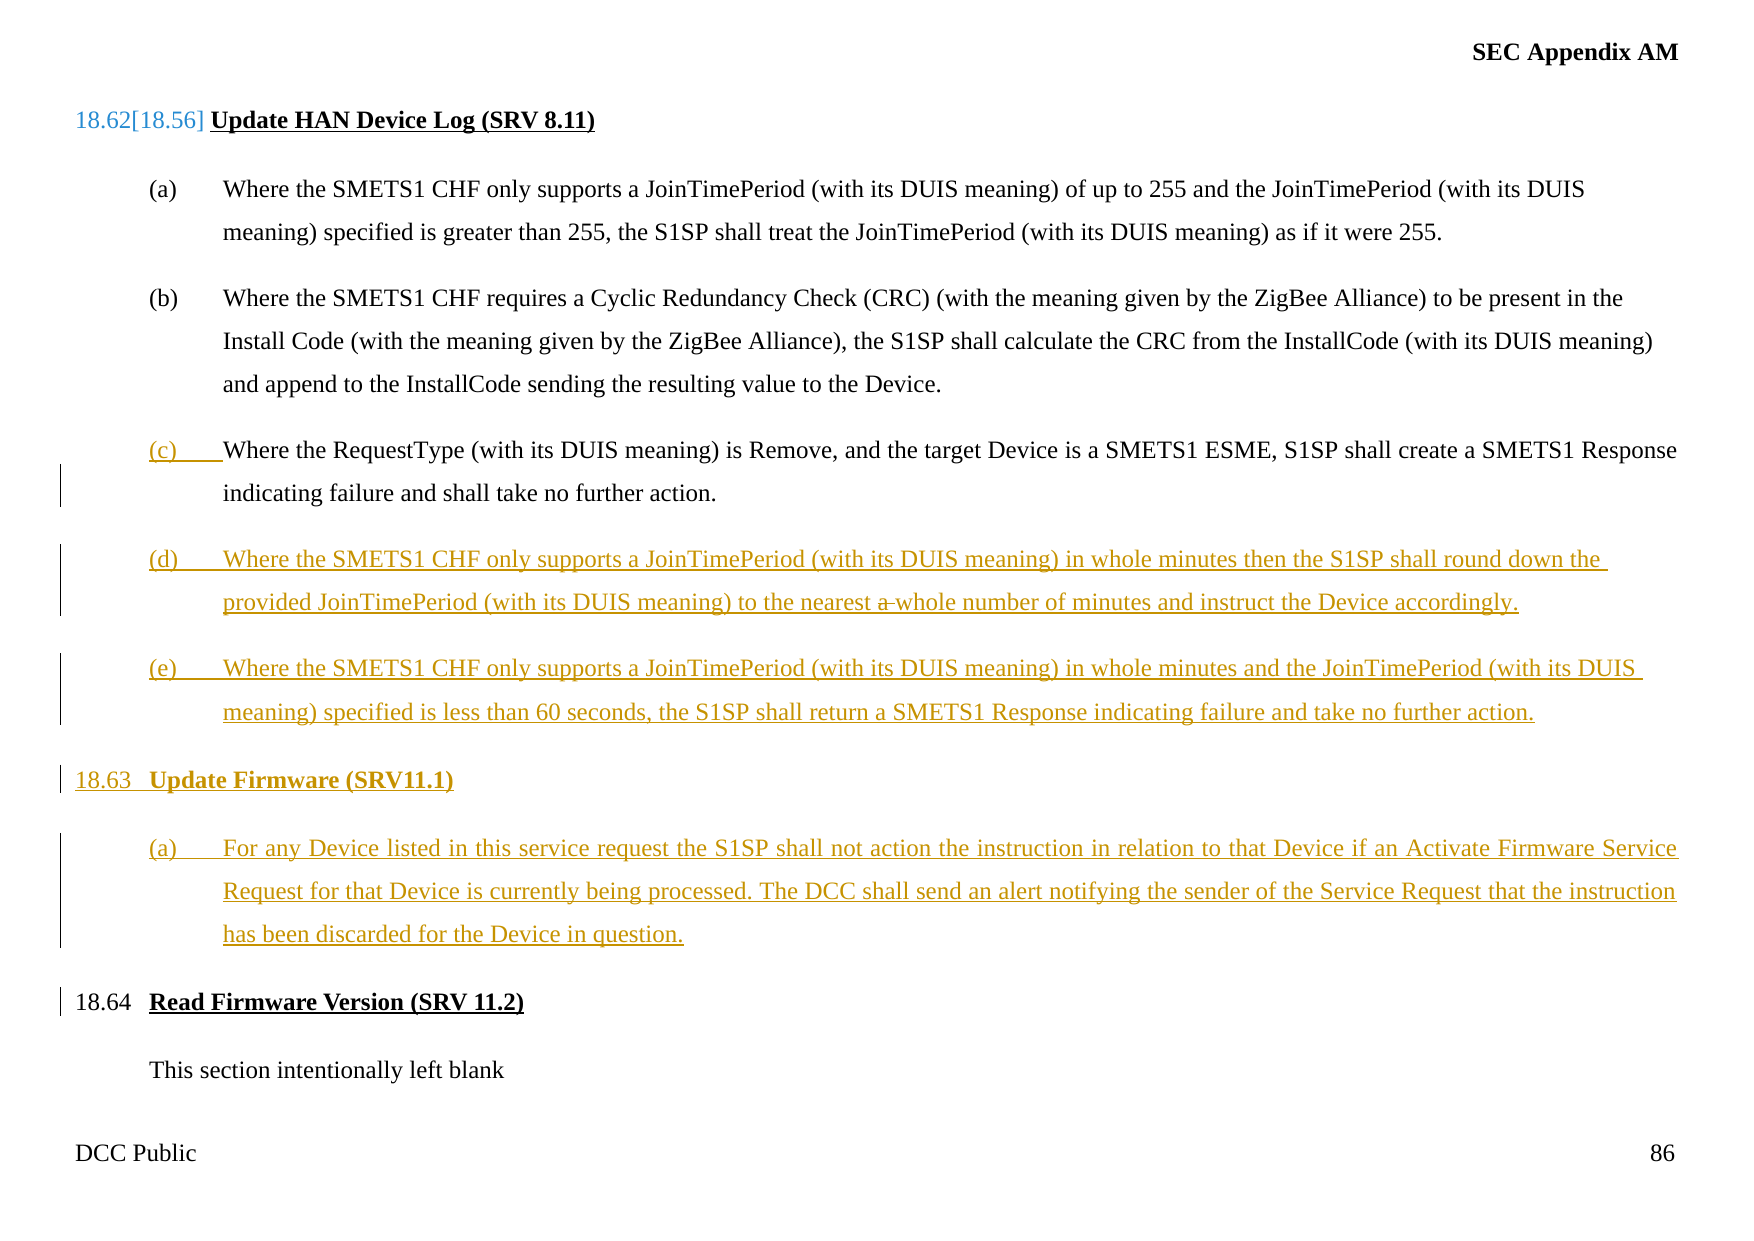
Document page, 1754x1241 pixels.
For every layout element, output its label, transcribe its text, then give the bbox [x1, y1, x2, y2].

subtitle Where the SMETS1 CHF requires a Cyclic Redundancy Check (CRC) (with the meaning given by the ZigBee Alliance) to be present in the Install Code (with the meaning given by the ZigBee Alliance), the S1SP shall calculate the CRC from the InstallCode (with its DUIS meaning) and append to the InstallCode sending the resulting value to the Device. [149, 283, 1679, 398]
subtitle Where the SMETS1 CHF only supports a JoinTimePeriod (with its DUIS meaning) of up to 255 and the JoinTimePeriod (with its DUIS meaning) specified is greater than 255, the S1SP shall treat the JoinTimePeriod (with its DUIS meaning) as if it were 255. [149, 174, 1679, 246]
subtitle Read Firmware Version (SRV 11.2) [75, 987, 1679, 1016]
subtitle Where the RequestType (with its DUIS meaning) is Remove, and the target Device is a SMETS1 ESME, S1SP shall create a SMETS1 Response indicating failure and shall take no further action. [149, 435, 1679, 507]
text This section intentionally left blank [149, 1055, 1679, 1084]
subtitle Update HAN Device Log (SRV 8.11) [75, 106, 1679, 134]
